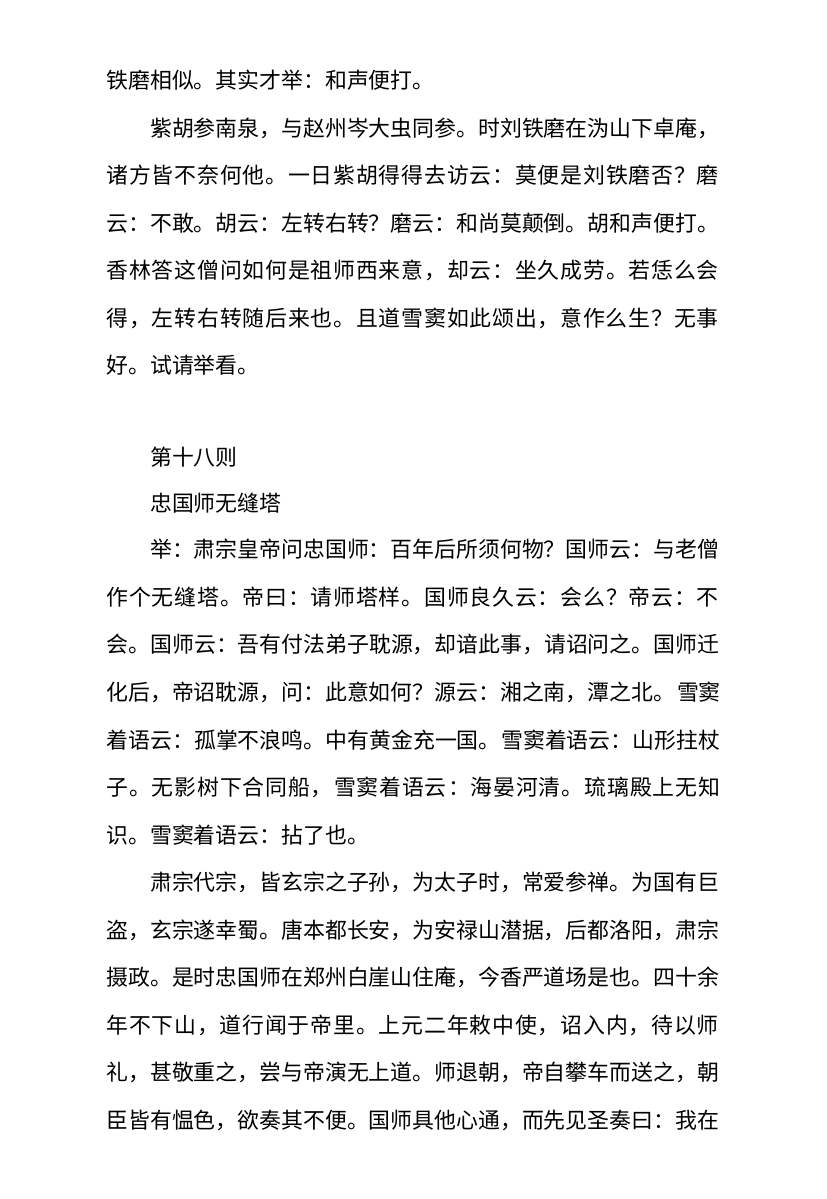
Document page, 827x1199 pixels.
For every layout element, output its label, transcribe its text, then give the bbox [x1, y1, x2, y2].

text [106, 63, 721, 95]
text 第十八则 [106, 440, 721, 472]
text 举：肃宗皇帝问忠国师：百年后所须何物？国师云：与老僧作个无缝塔。帝曰：请师塔样。国师良久云：会么？帝云：不会。国师云：吾有付法弟子耽源，却谙此事，请诏问之。国师迁化后，帝诏耽源，问：此意如何？源云：湘之南，潭之北。雪窦着语云：孤掌不浪鸣。中有黄金充一国。雪窦着语云：山形拄杖子。无影树下合同船，雪窦着语云：海晏河清。琉璃殿上无知识。雪窦着语云：拈了也。 [106, 532, 721, 849]
text 紫胡参南泉，与赵州岑大虫同参。时刘铁磨在沩山下卓庵，诸方皆不奈何他。一日紫胡得得去访云：莫便是刘铁磨否？磨云：不敢。胡云：左转右转？磨云：和尚莫颠倒。胡和声便打。香林答这僧问如何是祖师西来意，却云：坐久成劳。若恁么会得，左转右转随后来也。且道雪窦如此颂出，意作么生？无事好。试请举看。 [106, 111, 721, 380]
text 忠国师无缝塔 [106, 488, 721, 518]
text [106, 865, 721, 1134]
